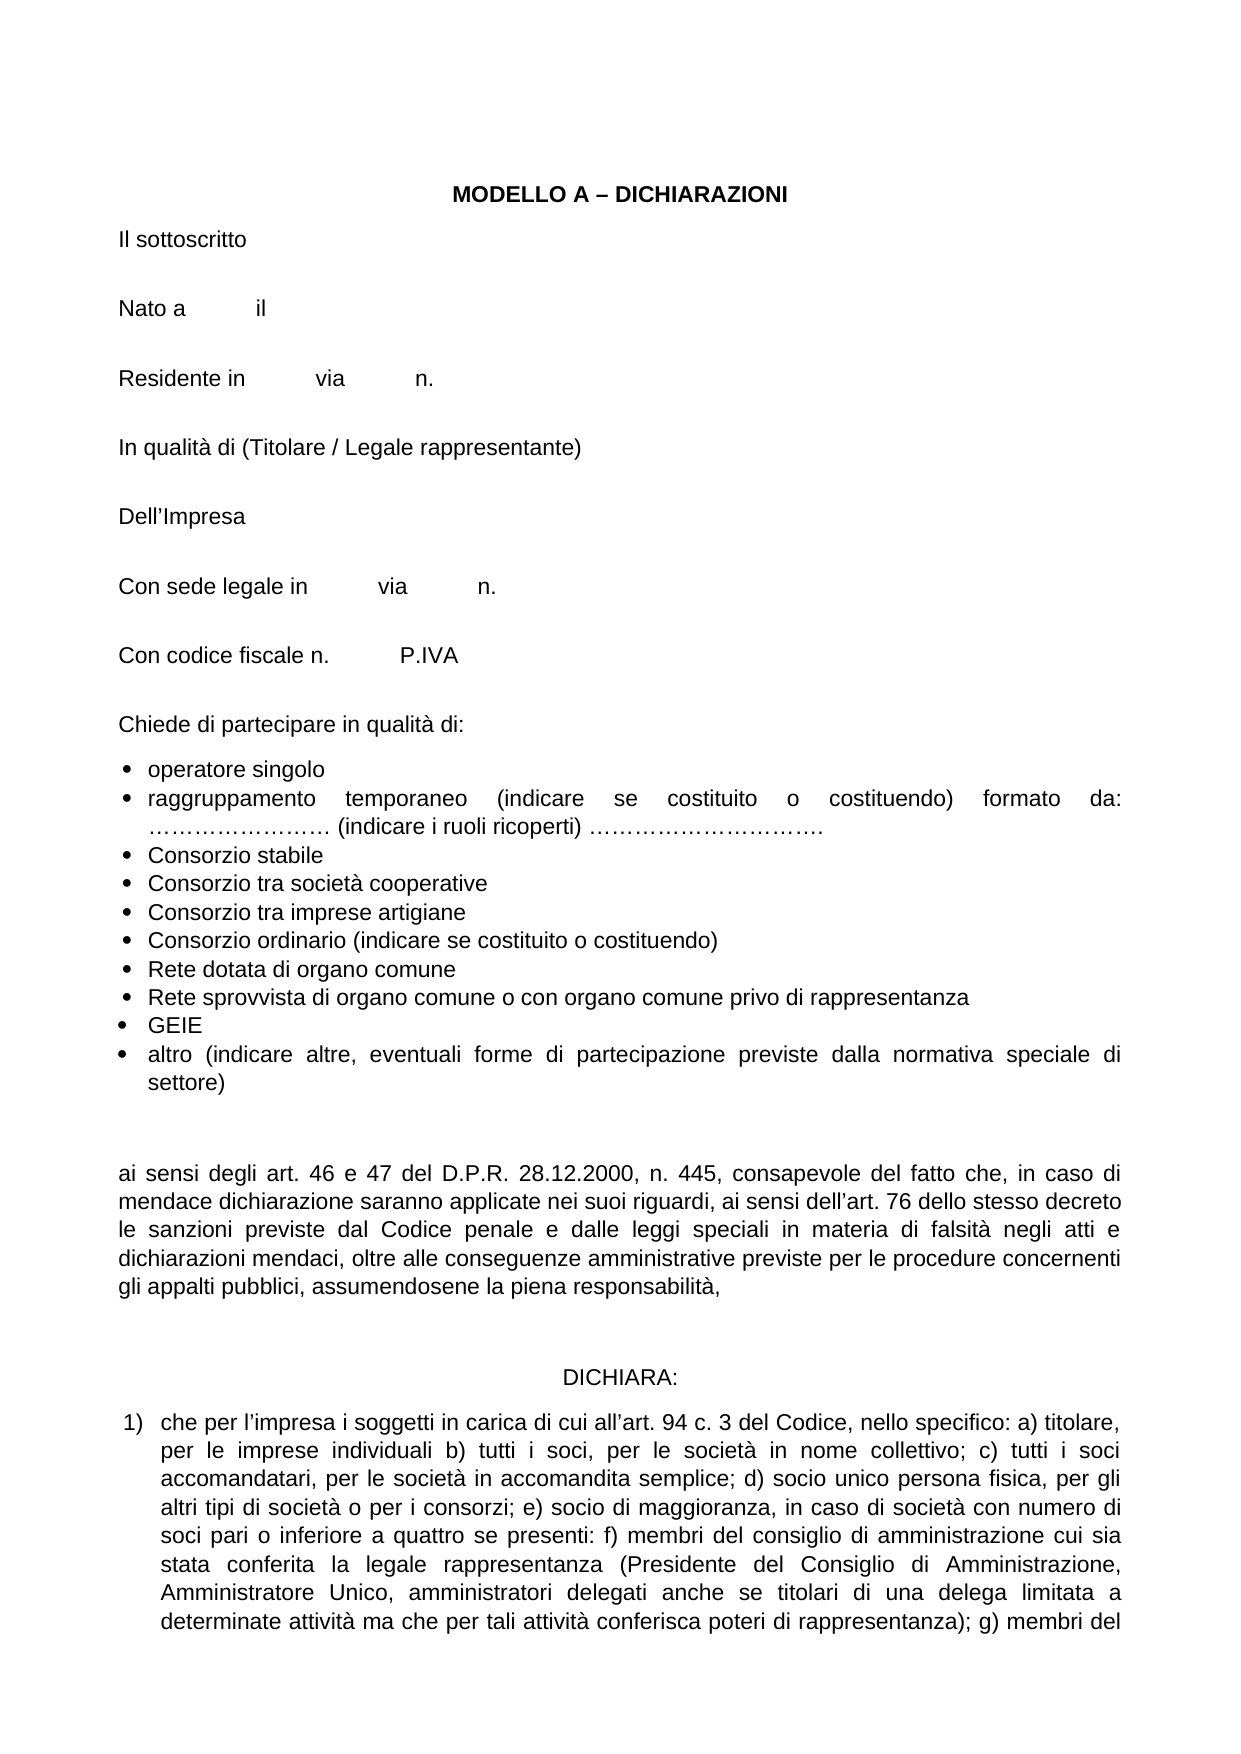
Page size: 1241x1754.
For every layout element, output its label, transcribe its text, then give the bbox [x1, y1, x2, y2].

list Rete sprovvista di organo comune o con organo comune privo di rappresentanza [123, 984, 1122, 1010]
list Consorzio tra imprese artigiane [123, 899, 1122, 925]
list Consorzio ordinario (indicare se costituito o costituendo) [123, 927, 1122, 953]
text Chiede di partecipare in qualità di: [118, 711, 1122, 738]
list Rete dotata di organo comune [123, 956, 1122, 982]
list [123, 1408, 1122, 1634]
text Con codice fiscale n. P.IVA [118, 642, 1122, 668]
list altro (indicare altre, eventuali forme di partecipazione previste dalla normativa speciale di settore) [118, 1041, 1122, 1096]
text Nato a il [118, 295, 1122, 321]
text Con sede legale in via n. [118, 573, 1122, 599]
list operatore singolo [123, 756, 1122, 783]
text Residente in via n. [118, 364, 1122, 391]
list Consorzio stabile [123, 842, 1122, 868]
text ai sensi degli art. 46 e 47 del D.P.R. 28.12.2000, n. 445, consapevole del fatto che, in caso di mendace dichiarazione saranno applicate nei suoi riguardi, ai sensi dell’art. 76 dello stesso decreto le sanzioni previste dal Codice penale e dalle leggi speciali in materia di falsità negli atti e dichiarazioni mendaci, oltre alle conseguenze amministrative previste per le procedure concernenti gli appalti pubblici, assumendosene la piena responsabilità, [118, 1159, 1122, 1299]
list GEIE [118, 1012, 1122, 1039]
text MODELLO A – DICHIARAZIONI [118, 181, 1122, 207]
text Il sottoscritto [118, 226, 1122, 252]
text Dell’Impresa [118, 503, 1122, 529]
list raggruppamento temporaneo (indicare se costituito o costituendo) formato da: …………………… (indicare i ruoli ricoperti) …………………………. [123, 785, 1122, 840]
list Consorzio tra società cooperative [123, 870, 1122, 897]
text DICHIARA: [118, 1363, 1122, 1390]
text In qualità di (Titolare / Legale rappresentante) [118, 434, 1122, 460]
